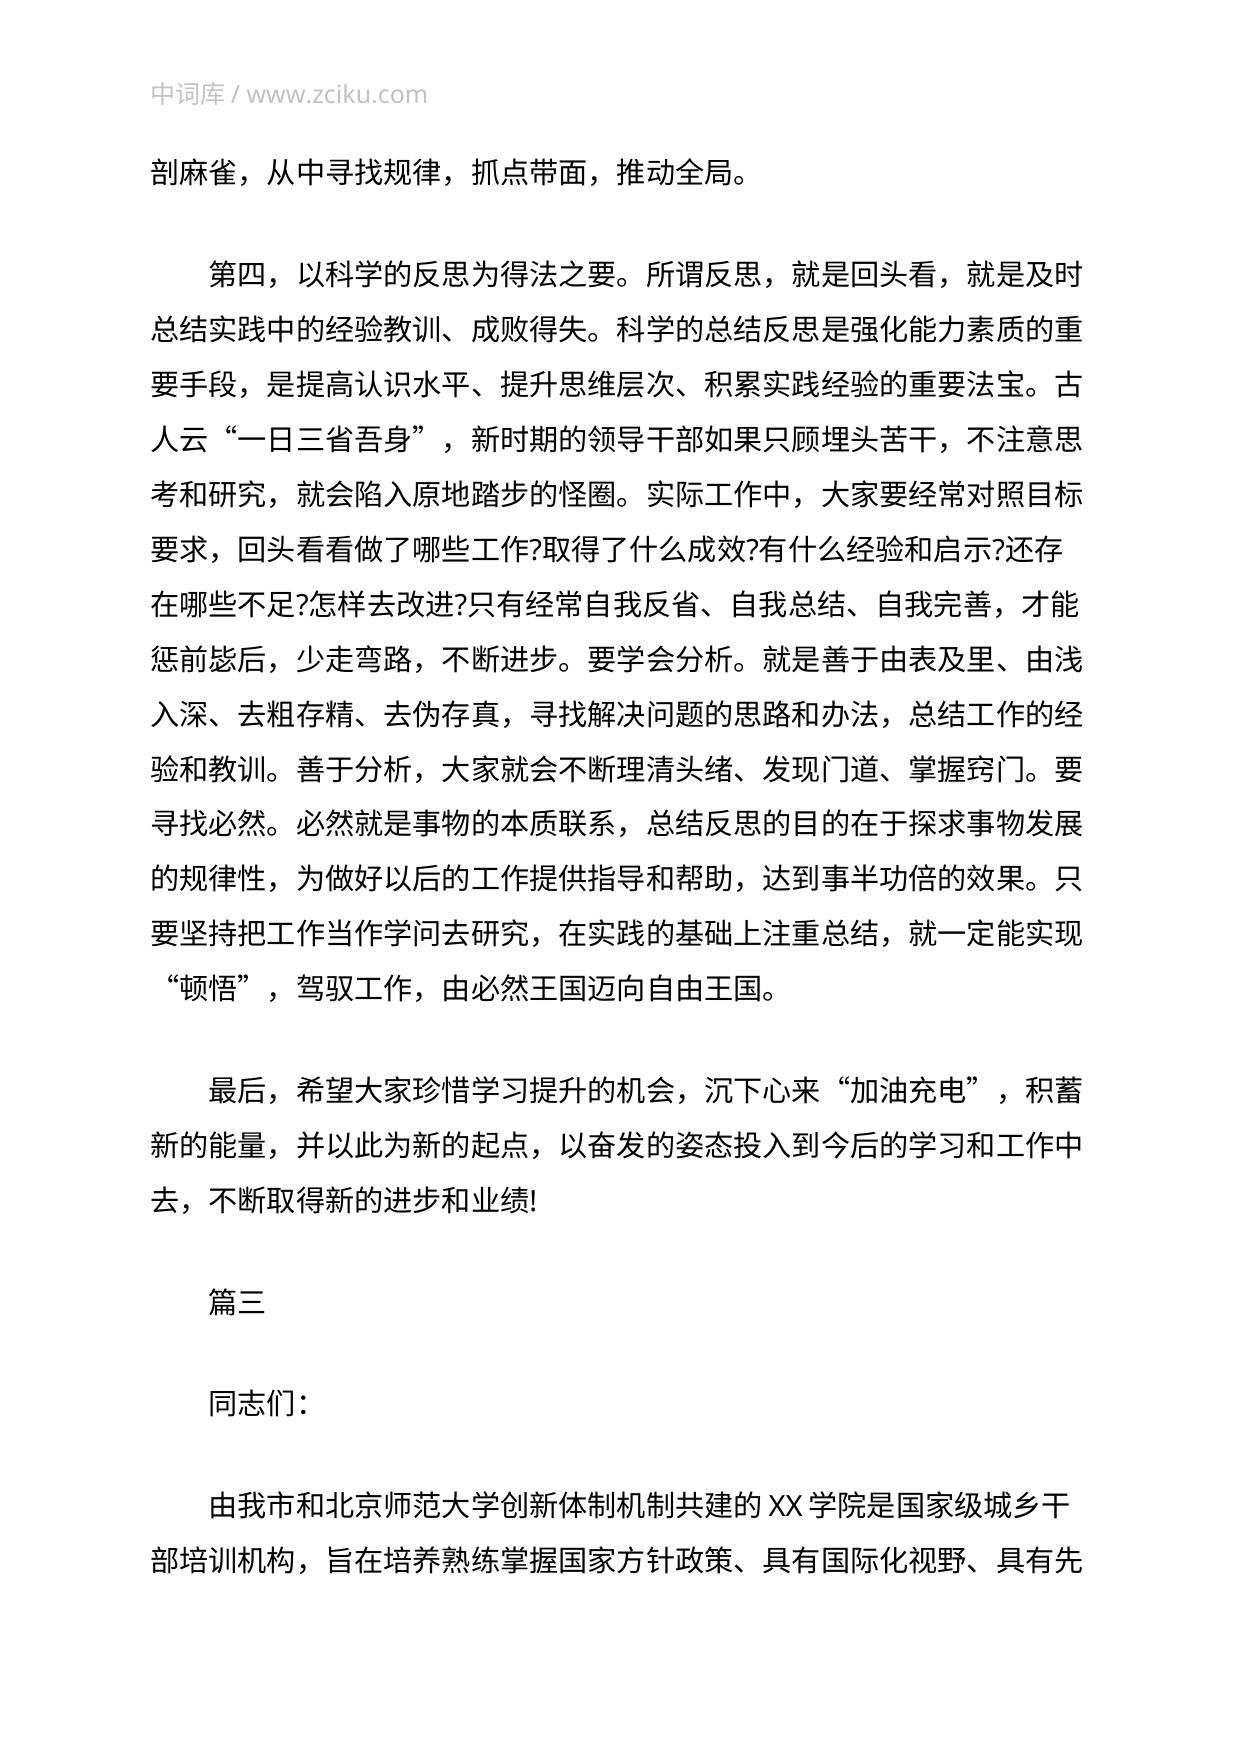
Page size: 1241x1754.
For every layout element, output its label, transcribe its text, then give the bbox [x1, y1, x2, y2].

text 篇三 [150, 1279, 1090, 1321]
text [150, 1483, 1090, 1580]
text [150, 150, 1090, 192]
text 第四，以科学的反思为得法之要。所谓反思，就是回头看，就是及时总结实践中的经验教训、成败得失。科学的总结反思是强化能力素质的重要手段，是提高认识水平、提升思维层次、积累实践经验的重要法宝。古人云“一日三省吾身”，新时期的领导干部如果只顾埋头苦干，不注意思考和研究，就会陷入原地踏步的怪圈。实际工作中，大家要经常对照目标要求，回头看看做了哪些工作?取得了什么成效?有什么经验和启示?还存在哪些不足?怎样去改进?只有经常自我反省、自我总结、自我完善，才能惩前毖后，少走弯路，不断进步。要学会分析。就是善于由表及里、由浅入深、去粗存精、去伪存真，寻找解决问题的思路和办法，总结工作的经验和教训。善于分析，大家就会不断理清头绪、发现门道、掌握窍门。要寻找必然。必然就是事物的本质联系，总结反思的目的在于探求事物发展的规律性，为做好以后的工作提供指导和帮助，达到事半功倍的效果。只要坚持把工作当作学问去研究，在实践的基础上注重总结，就一定能实现“顿悟”，驾驭工作，由必然王国迈向自由王国。 [150, 252, 1090, 1008]
text 同志们： [150, 1381, 1090, 1423]
text 最后，希望大家珍惜学习提升的机会，沉下心来“加油充电”，积蓄新的能量，并以此为新的起点，以奋发的姿态投入到今后的学习和工作中去，不断取得新的进步和业绩! [150, 1067, 1090, 1219]
